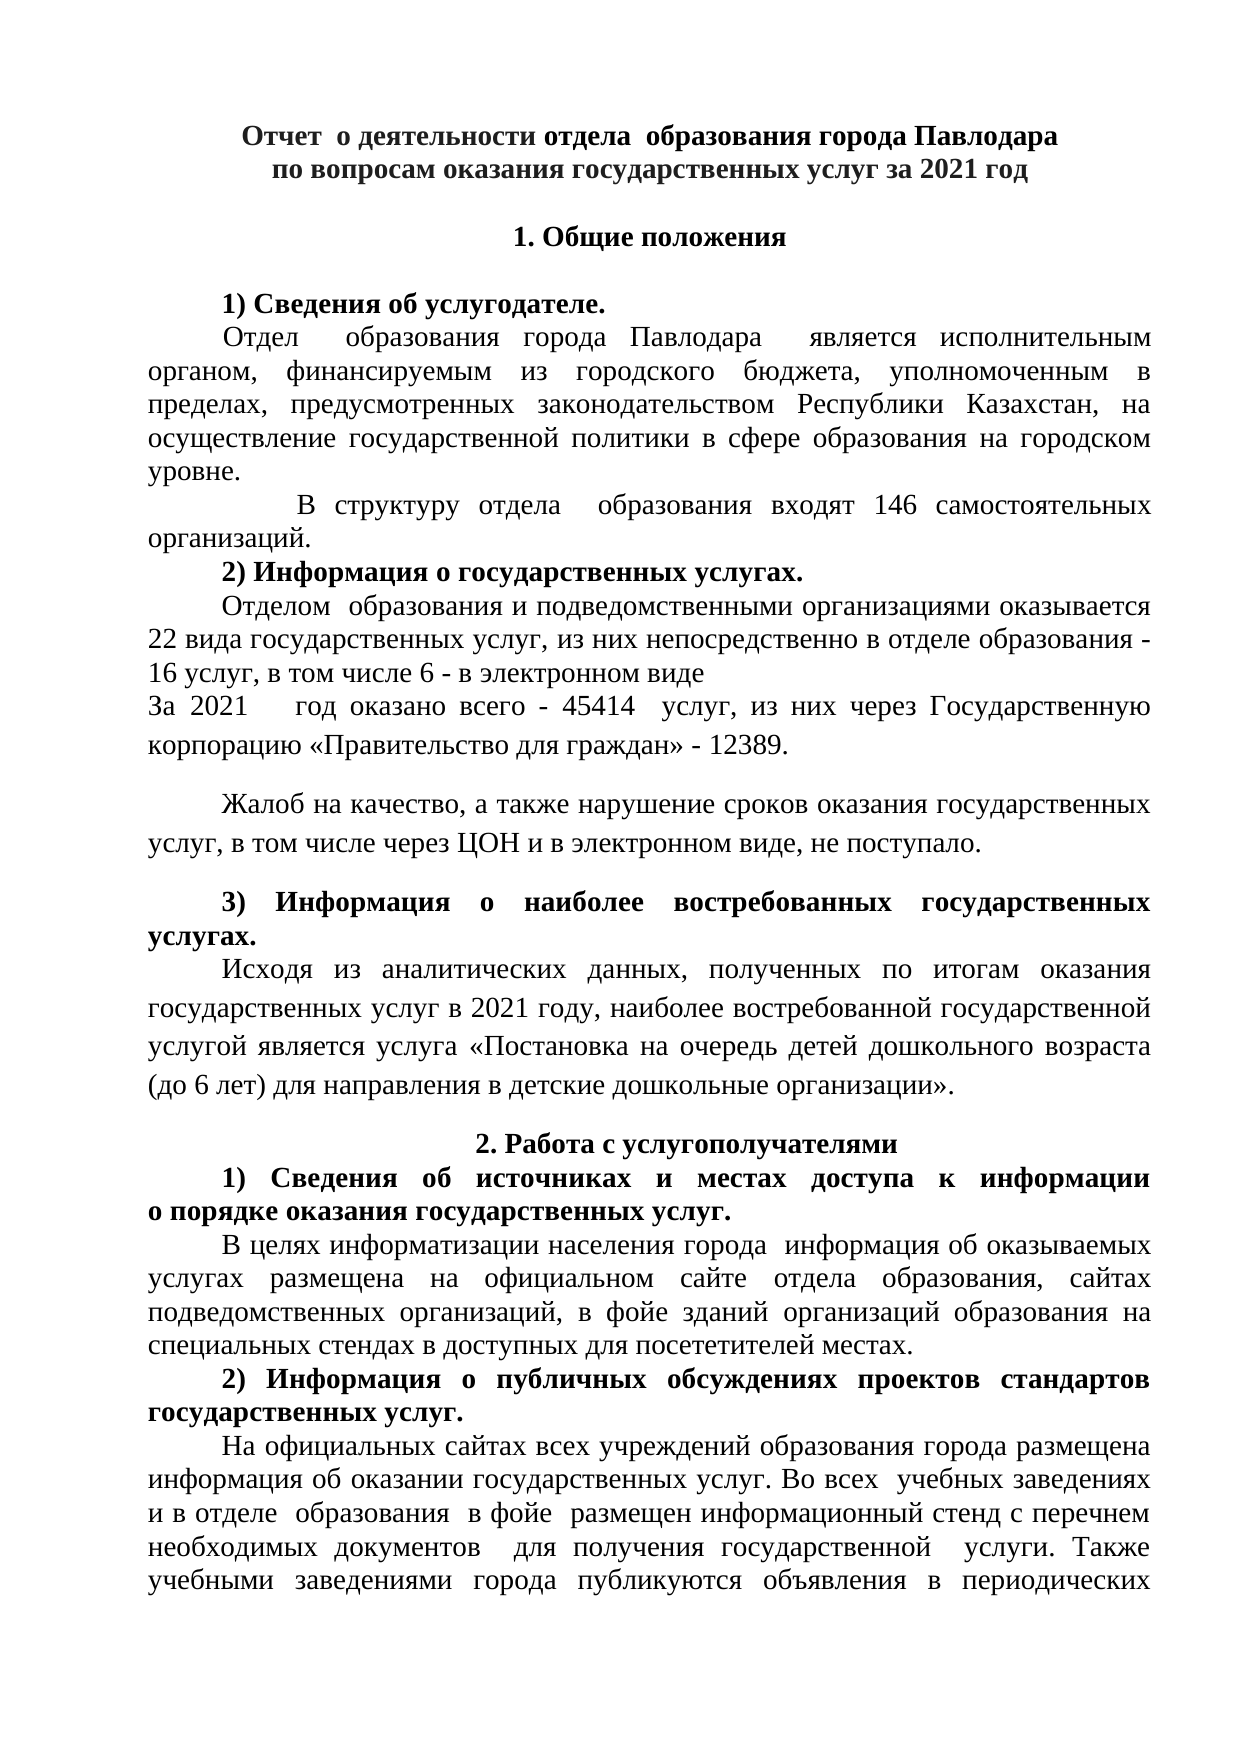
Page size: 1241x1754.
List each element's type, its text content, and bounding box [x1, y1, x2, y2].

text по вопросам оказания государственных услуг за 2021 год [148, 152, 1152, 185]
text Жалоб на качество, а также нарушение сроков оказания государственных услуг, в том числе через ЦОН и в электронном виде, не поступало. [148, 786, 1152, 858]
text В целях информатизации населения города информация об оказываемых услугах размещена на официальном сайте отдела образования, сайтах подведомственных организаций, в фойе зданий организаций образования на специальных стендах в доступных для посететителей местах. [148, 1227, 1152, 1361]
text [148, 1428, 1152, 1596]
text 2) Информация о публичных обсуждениях проектов стандартов государственных услуг. [148, 1361, 1152, 1428]
text Отделом образования и подведомственными организациями оказывается 22 вида государственных услуг, из них непосредственно в отделе образования - 16 услуг, в том числе 6 - в электронном виде [148, 588, 1152, 688]
text 1. Общие положения [148, 219, 1152, 252]
text Отдел образования города Павлодара является исполнительным органом, финансируемым из городского бюджета, уполномоченным в пределах, предусмотренных законодательством Республики Казахстан, на осуществление государственной политики в сфере образования на городском уровне. [148, 319, 1152, 487]
text 2) Информация о государственных услугах. [148, 554, 1152, 588]
text Исходя из аналитических данных, полученных по итогам оказания государственных услуг в 2021 году, наиболее востребованной государственной услугой является услуга «Постановка на очередь детей дошкольного возраста (до 6 лет) для направления в детские дошкольные организации». [148, 951, 1152, 1100]
text 3) Информация о наиболее востребованных государственных услугах. [148, 884, 1152, 951]
text За 2021 год оказано всего - 45414 услуг, из них через Государственную корпорацию «Правительство для граждан» - 12389. [148, 688, 1152, 760]
text 2. Работа с услугополучателями [148, 1126, 1152, 1160]
text 1) Сведения об источниках и местах доступа к информации о порядке оказания государственных услуг. [148, 1160, 1152, 1227]
text В структуру отдела образования входят 146 самостоятельных организаций. [148, 487, 1152, 554]
text Отчет о деятельности отдела образования города Павлодара [148, 118, 1152, 152]
text 1) Сведения об услугодателе. [148, 286, 1152, 319]
